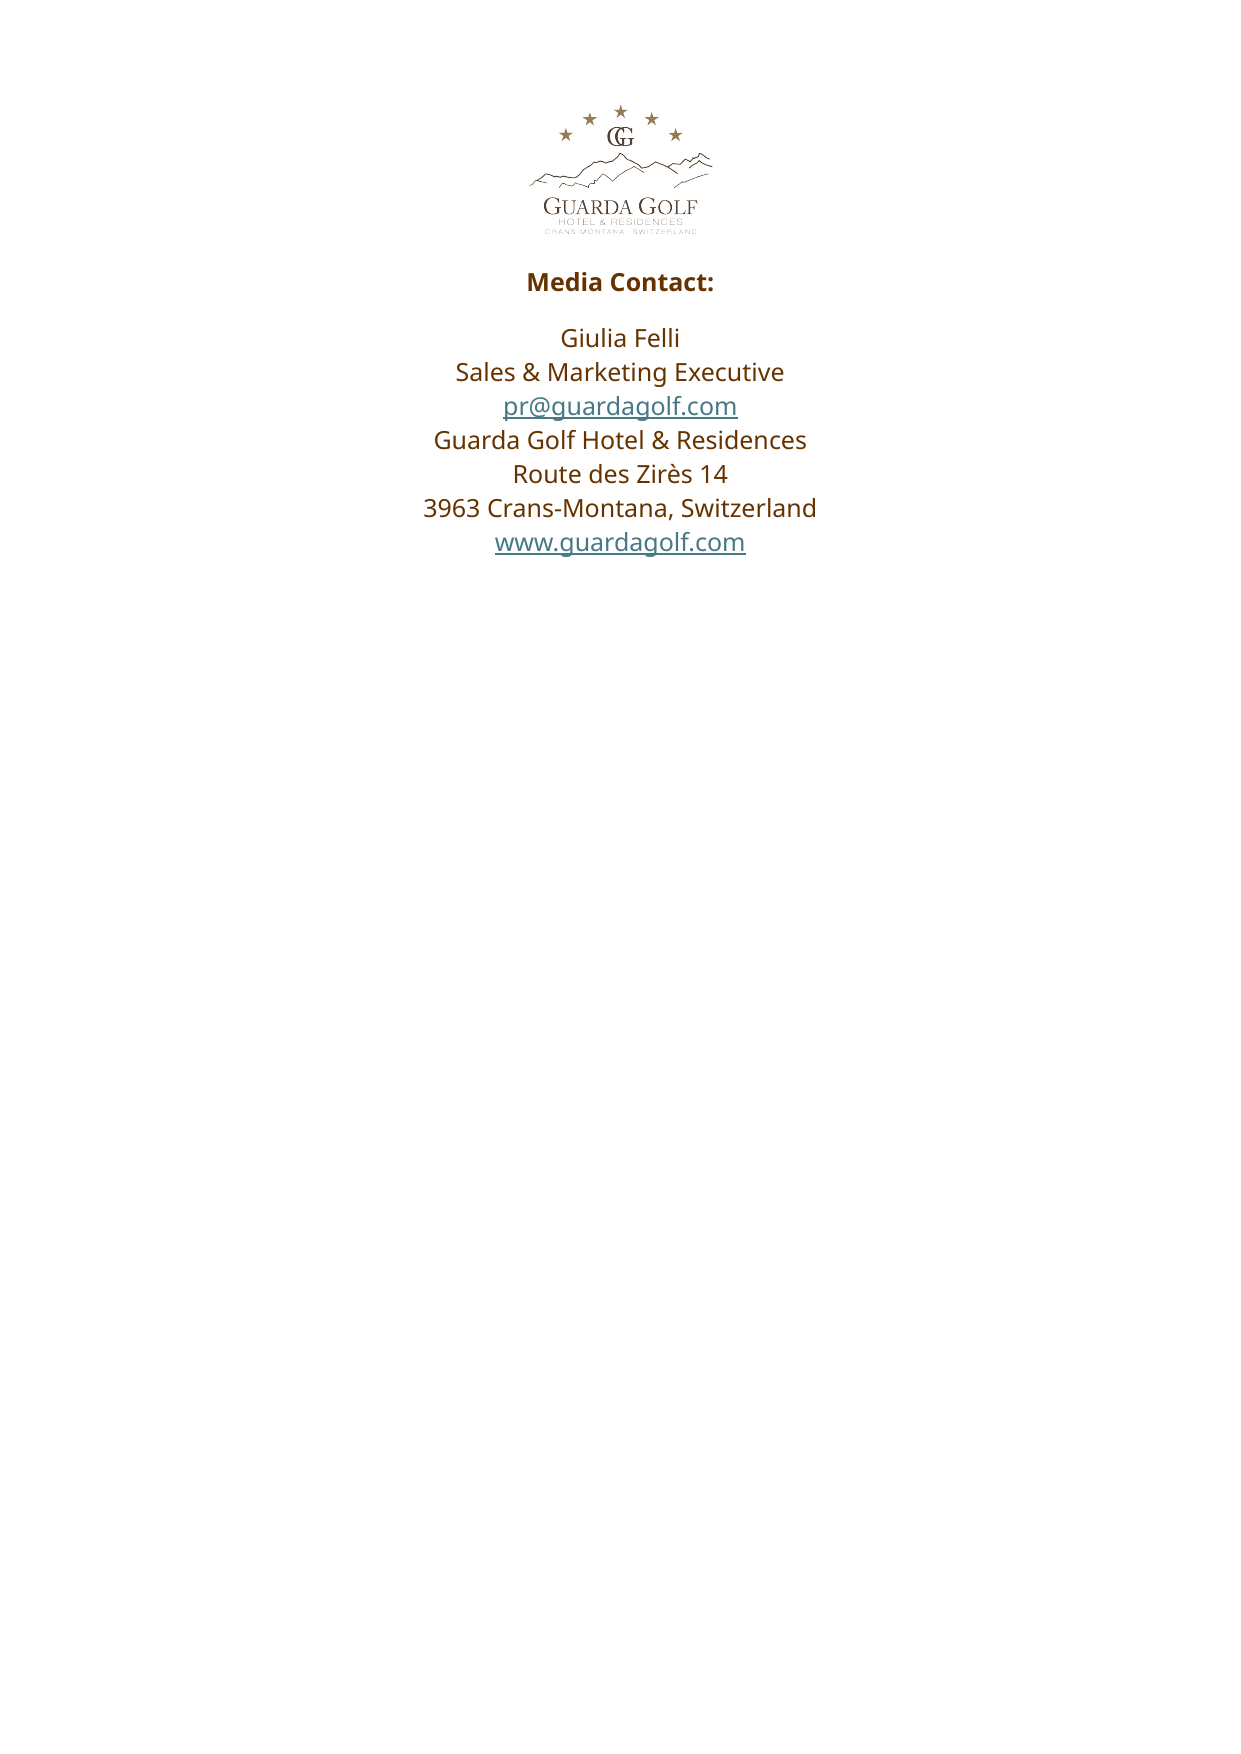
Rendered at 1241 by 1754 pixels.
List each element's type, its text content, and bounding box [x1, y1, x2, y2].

text www.guardagolf.com [75, 524, 1165, 559]
text Giulia Felli [75, 320, 1165, 354]
text pr@guardagolf.com Guarda Golf Hotel & Residences [75, 388, 1165, 456]
text 3963 Crans-Montana, Switzerland [75, 491, 1165, 524]
picture [499, 73, 742, 265]
text Sales & Marketing Executive [75, 354, 1165, 388]
text Media Contact: [75, 264, 1165, 298]
text Route des Zirès 14 [75, 456, 1165, 491]
